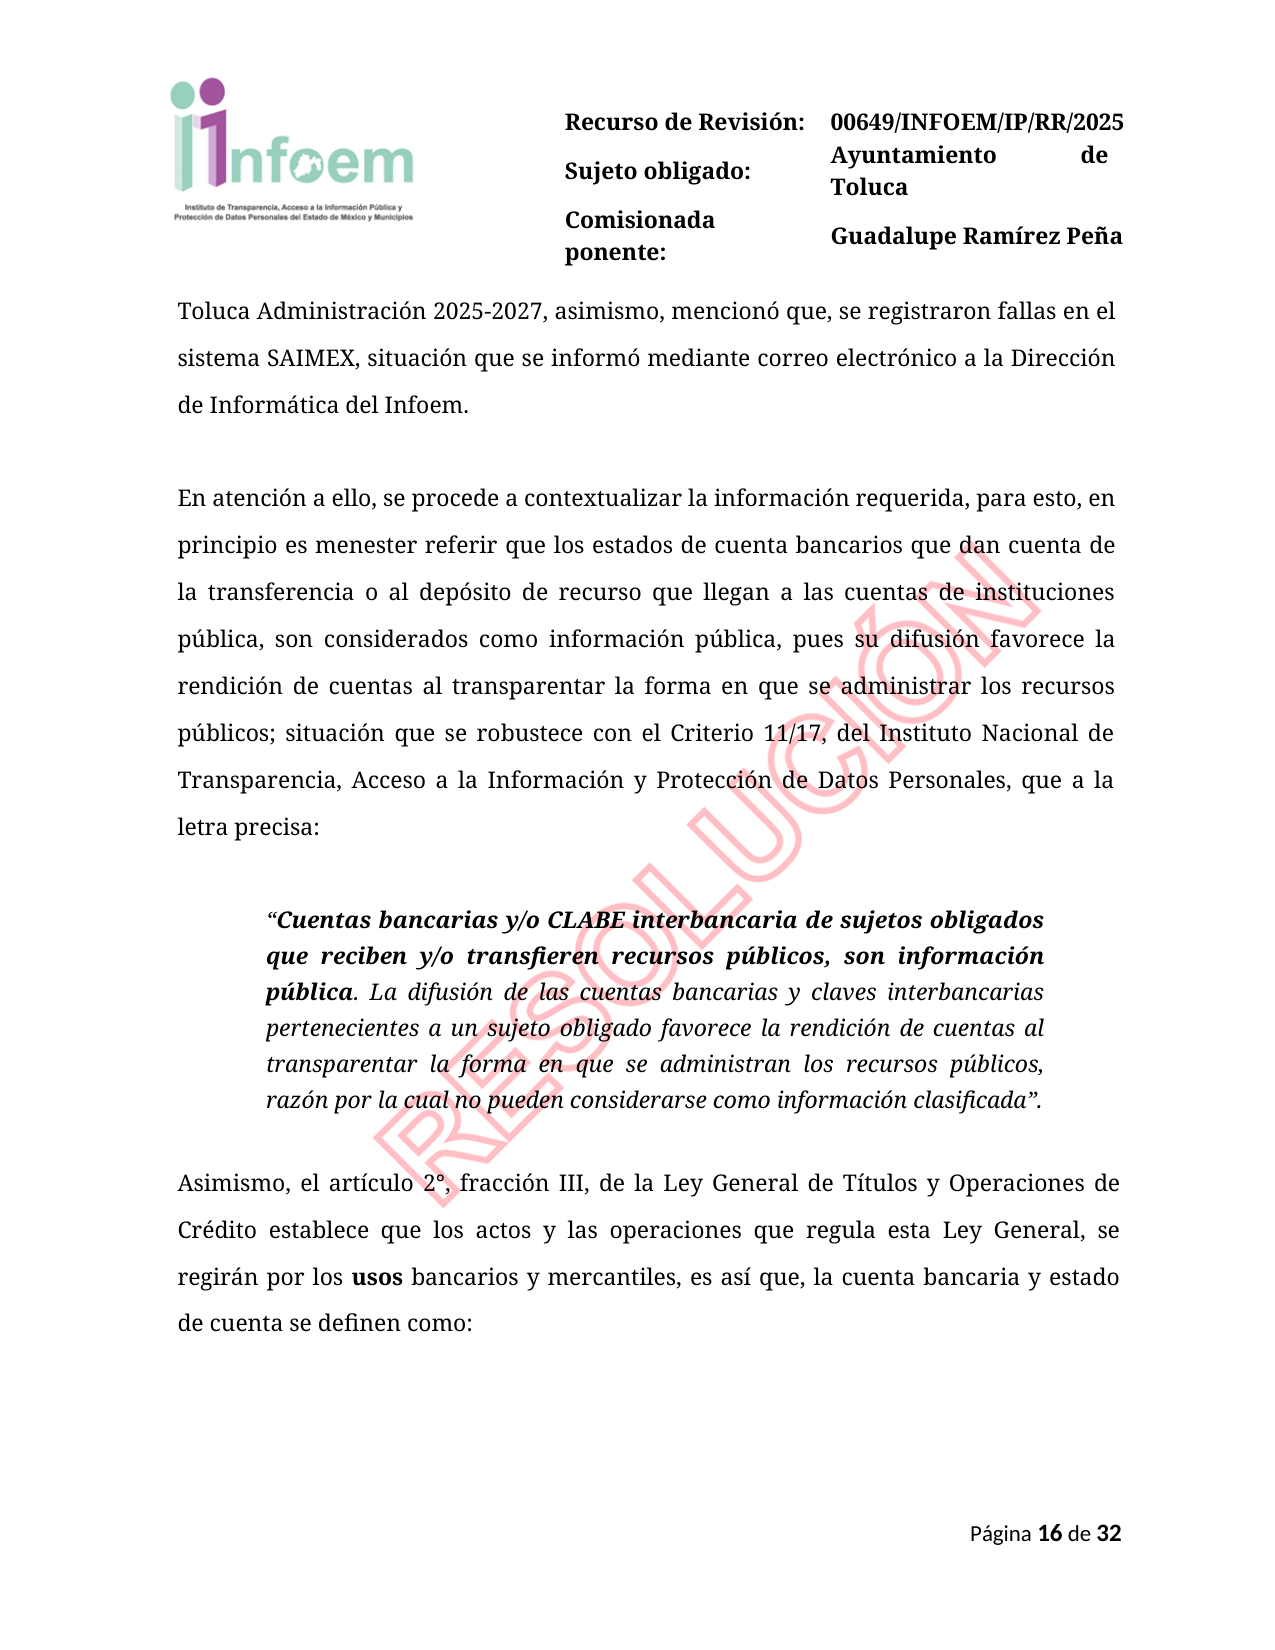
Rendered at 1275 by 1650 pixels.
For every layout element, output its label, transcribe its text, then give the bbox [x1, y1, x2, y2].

text “Cuentas bancarias y/o CLABE interbancaria de sujetos obligados que reciben y/o transfieren recursos públicos, son información pública. La difusión de las cuentas bancarias y claves interbancarias pertenecientes a un sujeto obligado favorece la rendición de cuentas al transparentar la forma en que se administran los recursos públicos, razón por la cual no pueden considerarse como información clasificada”. [266, 904, 1048, 1115]
text En atención a ello, se procede a contextualizar la información requerida, para esto, en principio es menester referir que los estados de cuenta bancarios que dan cuenta de la transferencia o al depósito de recurso que llegan a las cuentas de instituciones pública, son considerados como información pública, pues su difusión favorece la rendición de cuentas al transparentar la forma en que se administrar los recursos públicos; situación que se robustece con el Criterio 11/17, del Instituto Nacional de Transparencia, Acceso a la Información y Protección de Datos Personales, que a la letra precisa: [177, 482, 1116, 842]
picture [50, 17, 1275, 1650]
text Asimismo, el artículo 2°, fracción III, de la Ley General de Títulos y Operaciones de Crédito establece que los actos y las operaciones que regula esta Ley General, se regirán por los usos bancarios y mercantiles, es así que, la cuenta bancaria y estado de cuenta se definen como: [177, 1167, 1121, 1338]
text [177, 295, 1116, 420]
